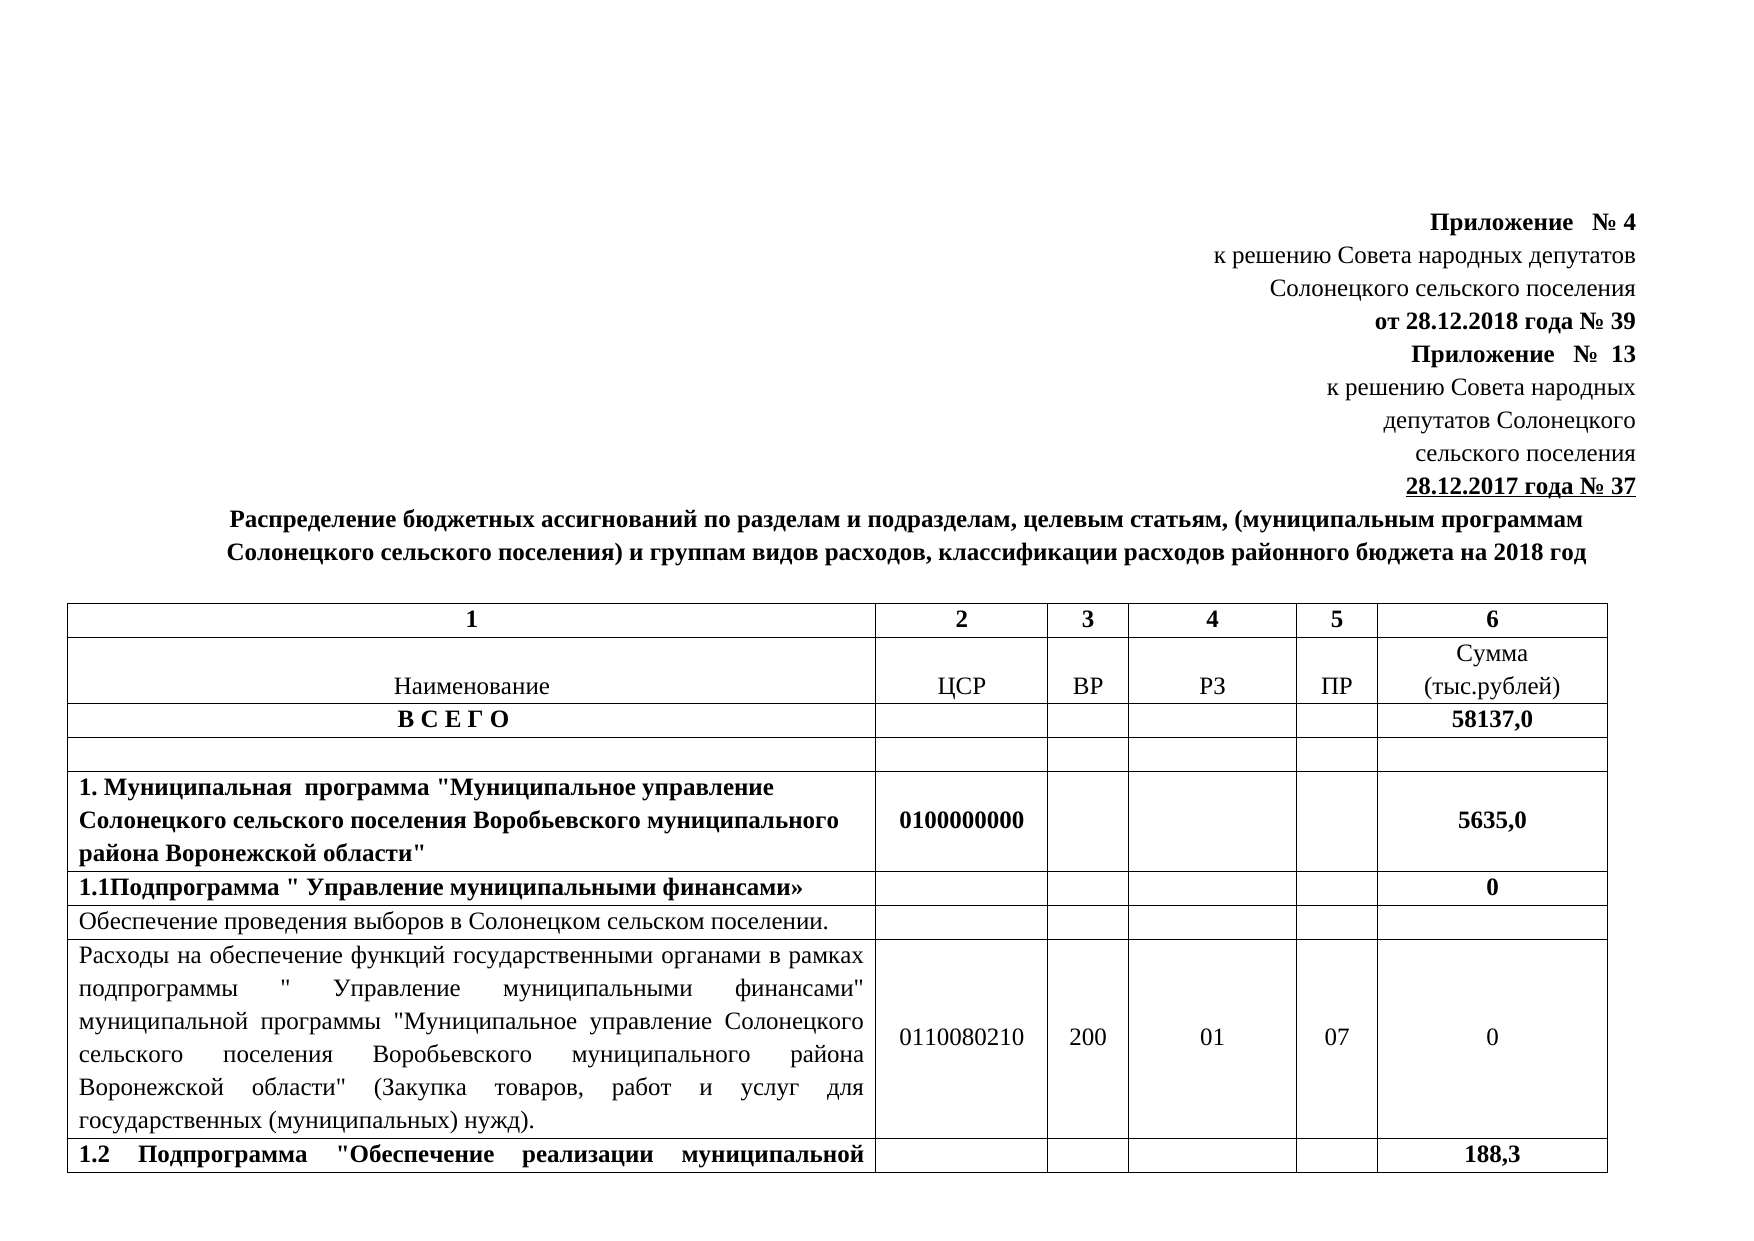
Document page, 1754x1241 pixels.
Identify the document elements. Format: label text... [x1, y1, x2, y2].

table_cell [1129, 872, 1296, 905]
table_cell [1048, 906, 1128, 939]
text 28.12.2017 года № 37 [177, 471, 1636, 500]
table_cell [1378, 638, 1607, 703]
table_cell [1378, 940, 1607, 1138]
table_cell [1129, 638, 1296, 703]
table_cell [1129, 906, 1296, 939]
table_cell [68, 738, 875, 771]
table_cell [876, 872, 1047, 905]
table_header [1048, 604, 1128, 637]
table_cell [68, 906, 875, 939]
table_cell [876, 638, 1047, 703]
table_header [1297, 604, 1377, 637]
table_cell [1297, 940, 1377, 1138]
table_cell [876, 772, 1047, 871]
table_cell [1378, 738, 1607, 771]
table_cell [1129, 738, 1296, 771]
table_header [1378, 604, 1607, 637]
text к решению Совета народных [177, 372, 1636, 401]
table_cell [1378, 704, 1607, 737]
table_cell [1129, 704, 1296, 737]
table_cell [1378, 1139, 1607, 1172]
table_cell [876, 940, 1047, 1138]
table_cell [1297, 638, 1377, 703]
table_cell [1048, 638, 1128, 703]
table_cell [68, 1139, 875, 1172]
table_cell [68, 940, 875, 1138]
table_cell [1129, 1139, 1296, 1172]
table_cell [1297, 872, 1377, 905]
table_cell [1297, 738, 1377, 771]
text Приложение № 4 [833, 207, 1636, 236]
text к решению Совета народных депутатов [833, 240, 1636, 268]
text Солонецкого сельского поселения [833, 273, 1636, 302]
text Распределение бюджетных ассигнований по разделам и подразделам, целевым статьям, (муниципальным программам Солонецкого сельского поселения) и группам видов расходов, классификации расходов районного бюджета на 2018 год [177, 504, 1636, 566]
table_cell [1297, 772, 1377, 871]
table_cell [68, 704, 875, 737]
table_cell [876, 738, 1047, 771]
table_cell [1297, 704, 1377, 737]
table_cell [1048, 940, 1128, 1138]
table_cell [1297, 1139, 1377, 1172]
text Приложение № 13 [177, 339, 1636, 368]
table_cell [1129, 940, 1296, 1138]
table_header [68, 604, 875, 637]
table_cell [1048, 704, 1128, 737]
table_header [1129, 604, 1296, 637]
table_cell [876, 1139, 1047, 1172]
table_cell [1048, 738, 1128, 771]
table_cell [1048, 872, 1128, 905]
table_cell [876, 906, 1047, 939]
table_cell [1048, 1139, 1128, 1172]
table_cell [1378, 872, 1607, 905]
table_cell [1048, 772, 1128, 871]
text депутатов Солонецкого [177, 405, 1636, 434]
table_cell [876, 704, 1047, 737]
text сельского поселения [177, 438, 1636, 467]
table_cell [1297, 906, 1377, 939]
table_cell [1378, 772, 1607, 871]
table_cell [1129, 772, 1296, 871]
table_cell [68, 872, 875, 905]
text от 28.12.2018 года № 39 [177, 306, 1636, 334]
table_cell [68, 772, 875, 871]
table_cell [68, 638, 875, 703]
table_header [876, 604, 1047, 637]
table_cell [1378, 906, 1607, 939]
